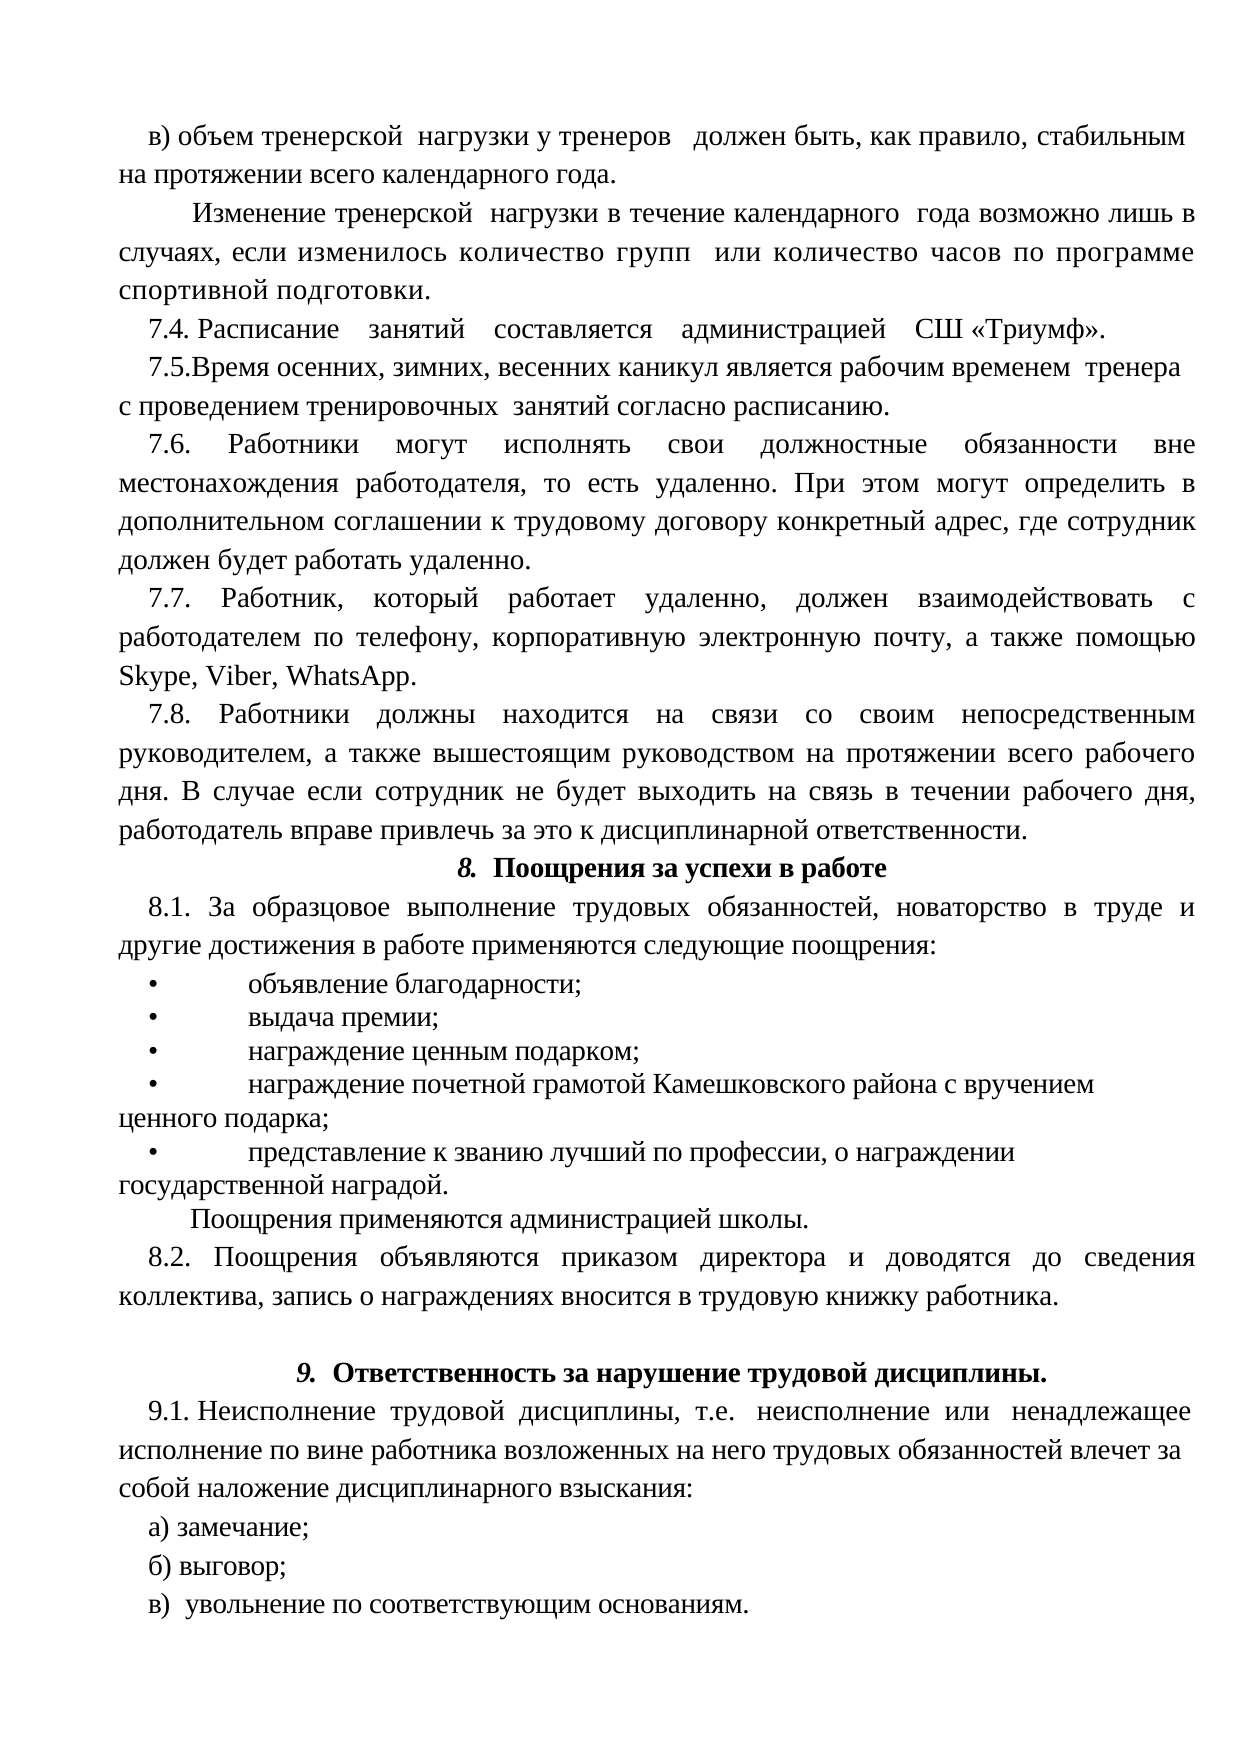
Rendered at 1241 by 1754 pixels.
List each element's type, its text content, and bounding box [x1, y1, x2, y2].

text в) увольнение по соответствующим основаниям. [118, 1586, 1196, 1620]
text 9. Ответственность за нарушение трудовой дисциплины. [118, 1355, 1196, 1388]
list выдача премии; [118, 999, 1196, 1033]
text а) замечание; [118, 1509, 1196, 1543]
text 7.7. Работник, который работает удаленно, должен взаимодействовать с работодателем по телефону, корпоративную электронную почту, а также помощью Skype, Viber, WhatsApp. [118, 581, 1196, 691]
text Изменение тренерской нагрузки в течение календарного года возможно лишь в случаях, если изменилось количество групп или количество часов по программе спортивной подготовки. [118, 195, 1196, 306]
list представление к званию лучший по профессии, о награждении государственной наградой. [118, 1134, 1196, 1201]
text 9.1. Неисполнение трудовой дисциплины, т.е. неисполнение или ненадлежащее исполнение по вине работника возложенных на него трудовых обязанностей влечет за собой наложение дисциплинарного взыскания: [118, 1393, 1196, 1504]
text 8. Поощрения за успехи в работе [118, 850, 1196, 884]
text 8.2. Поощрения объявляются приказом директора и доводятся до сведения коллектива, запись о награждениях вносится в трудовую книжку работника. [118, 1239, 1196, 1311]
text 7.5.Время осенних, зимних, весенних каникул является рабочим временем тренера с проведением тренировочных занятий согласно расписанию. [118, 349, 1196, 421]
list награждение ценным подарком; [118, 1033, 1196, 1067]
text б) выговор; [118, 1548, 1196, 1581]
text 8.1. За образцовое выполнение трудовых обязанностей, новаторство в труде и другие достижения в работе применяются следующие поощрения: [118, 889, 1196, 961]
text 7.6. Работники могут исполнять свои должностные обязанности вне местонахождения работодателя, то есть удаленно. При этом могут определить в дополнительном соглашении к трудовому договору конкретный адрес, где сотрудник должен будет работать удаленно. [118, 426, 1196, 576]
text в) объем тренерской нагрузки у тренеров должен быть, как правило, стабильным на протяжении всего календарного года. [118, 118, 1196, 190]
text Поощрения применяются администрацией школы. [118, 1201, 1196, 1234]
text 7.8. Работники должны находится на связи со своим непосредственным руководителем, а также вышестоящим руководством на протяжении всего рабочего дня. В случае если сотрудник не будет выходить на связь в течении рабочего дня, работодатель вправе привлечь за это к дисциплинарной ответственности. [118, 696, 1196, 845]
list награждение почетной грамотой Камешковского района с вручением ценного подарка; [118, 1067, 1196, 1134]
list объявление благодарности; [118, 966, 1196, 999]
text 7.4. Расписание занятий составляется администрацией СШ «Триумф». [118, 311, 1196, 344]
